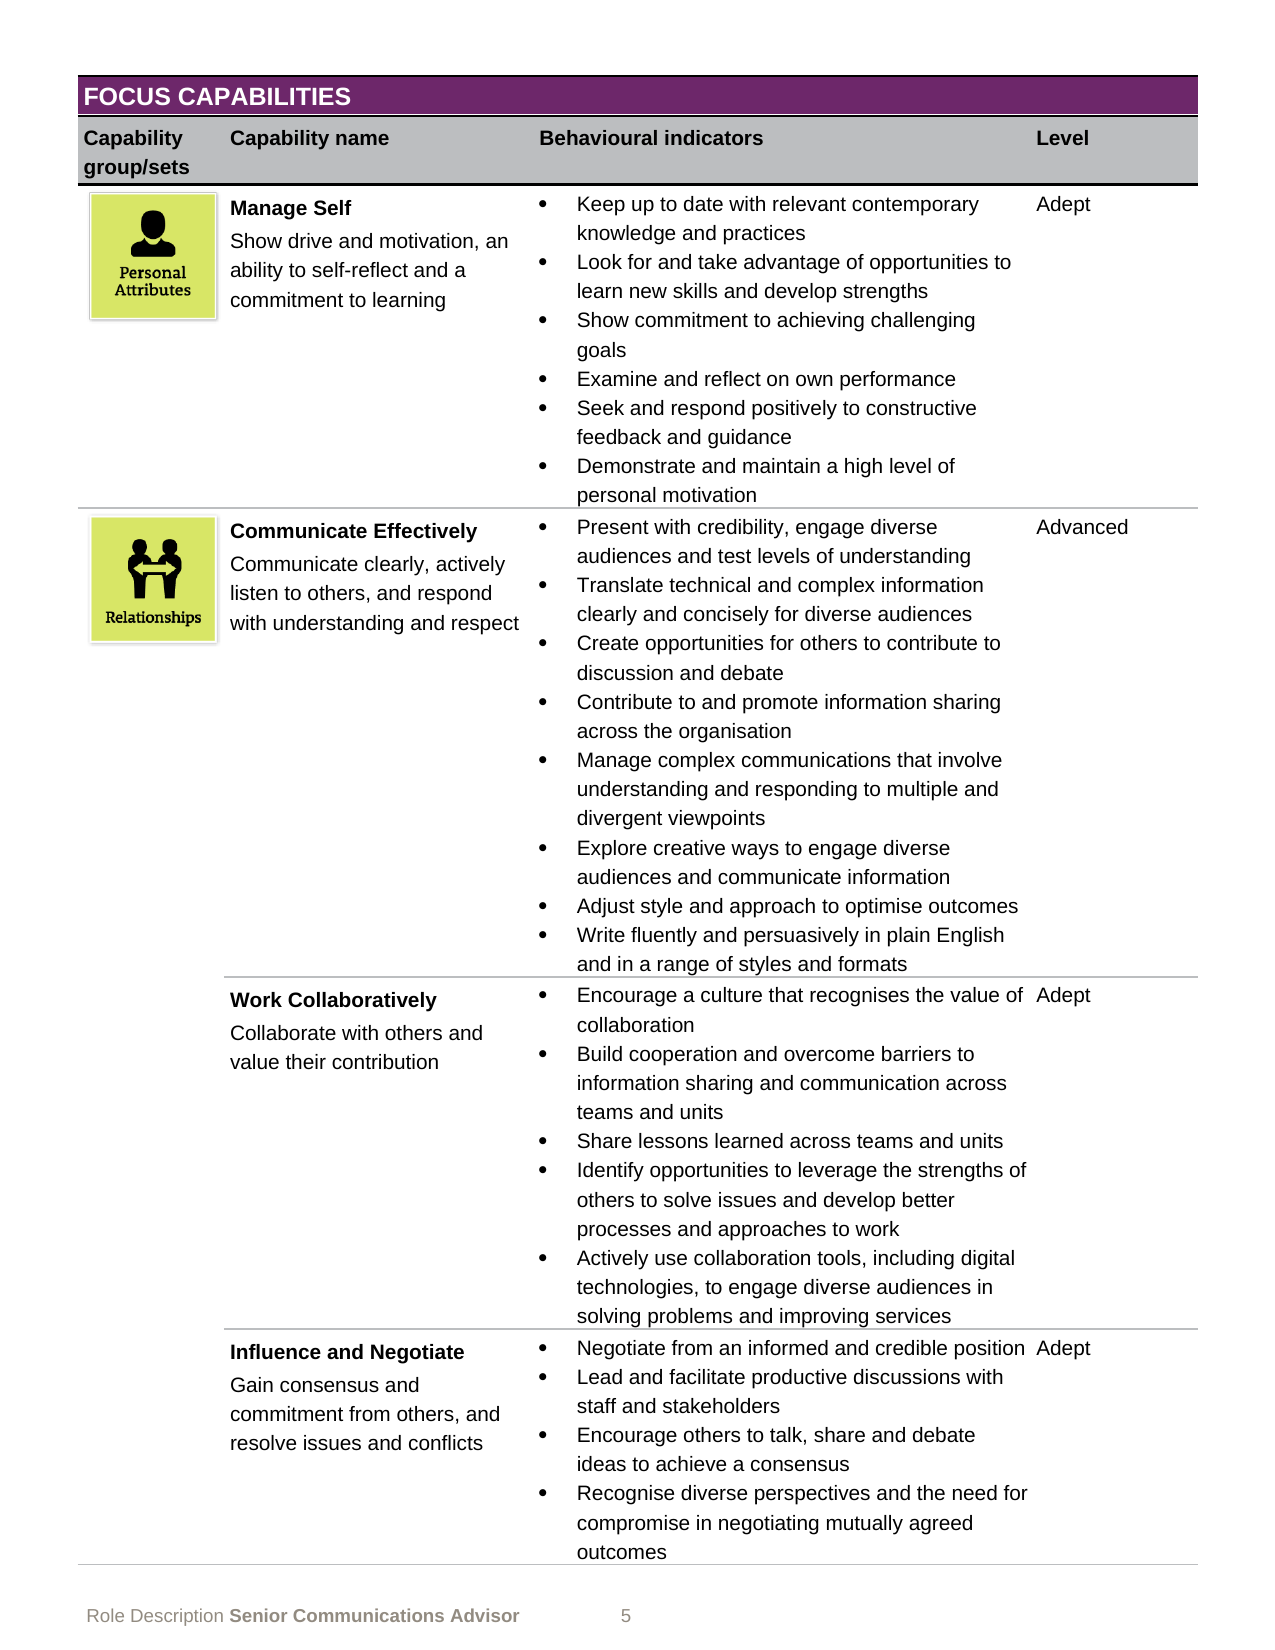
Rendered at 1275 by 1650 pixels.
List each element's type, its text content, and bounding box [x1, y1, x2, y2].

table_cell Advanced [1030, 509, 1198, 976]
table_cell Manage Self Show drive and motivation, an ability to self-reflect and a commitment to learning [224, 186, 533, 507]
table_cell Behavioural indicators [533, 117, 1030, 183]
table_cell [533, 1330, 1030, 1563]
picture [83, 509, 223, 649]
table_cell Adept [1030, 1330, 1198, 1563]
picture [83, 186, 223, 326]
table_cell Adept [1030, 978, 1198, 1328]
table_header FOCUS CAPABILITIES [78, 77, 1198, 114]
table_cell Level [1030, 117, 1198, 183]
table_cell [224, 1330, 533, 1563]
table_cell Encourage a culture that recognises the value of collaboration Build cooperation and overcome barriers to information sharing and communication across teams and units Share lessons learned across teams and units Identify opportunities to leverage the strengths of others to solve issues and develop better processes and approaches to work Actively use collaboration tools, including digital technologies, to engage diverse audiences in solving problems and improving services [533, 978, 1030, 1328]
table_cell [78, 509, 224, 1563]
table_cell Adept [1030, 186, 1198, 507]
table_cell [524, 117, 533, 183]
table_cell Present with credibility, engage diverse audiences and test levels of understanding Translate technical and complex information clearly and concisely for diverse audiences Create opportunities for others to contribute to discussion and debate Contribute to and promote information sharing across the organisation Manage complex communications that involve understanding and responding to multiple and divergent viewpoints Explore creative ways to engage diverse audiences and communicate information Adjust style and approach to optimise outcomes Write fluently and persuasively in plain English and in a range of styles and formats [533, 509, 1030, 976]
table_cell Communicate Effectively Communicate clearly, actively listen to others, and respond with understanding and respect [224, 509, 533, 976]
table_cell Keep up to date with relevant contemporary knowledge and practices Look for and take advantage of opportunities to learn new skills and develop strengths Show commitment to achieving challenging goals Examine and reflect on own performance Seek and respond positively to constructive feedback and guidance Demonstrate and maintain a high level of personal motivation [533, 186, 1030, 507]
table_cell Capability group/sets [78, 117, 224, 183]
table_cell [78, 186, 224, 507]
table_cell Work Collaboratively Collaborate with others and value their contribution [224, 978, 533, 1328]
table_cell Capability name [224, 117, 524, 183]
